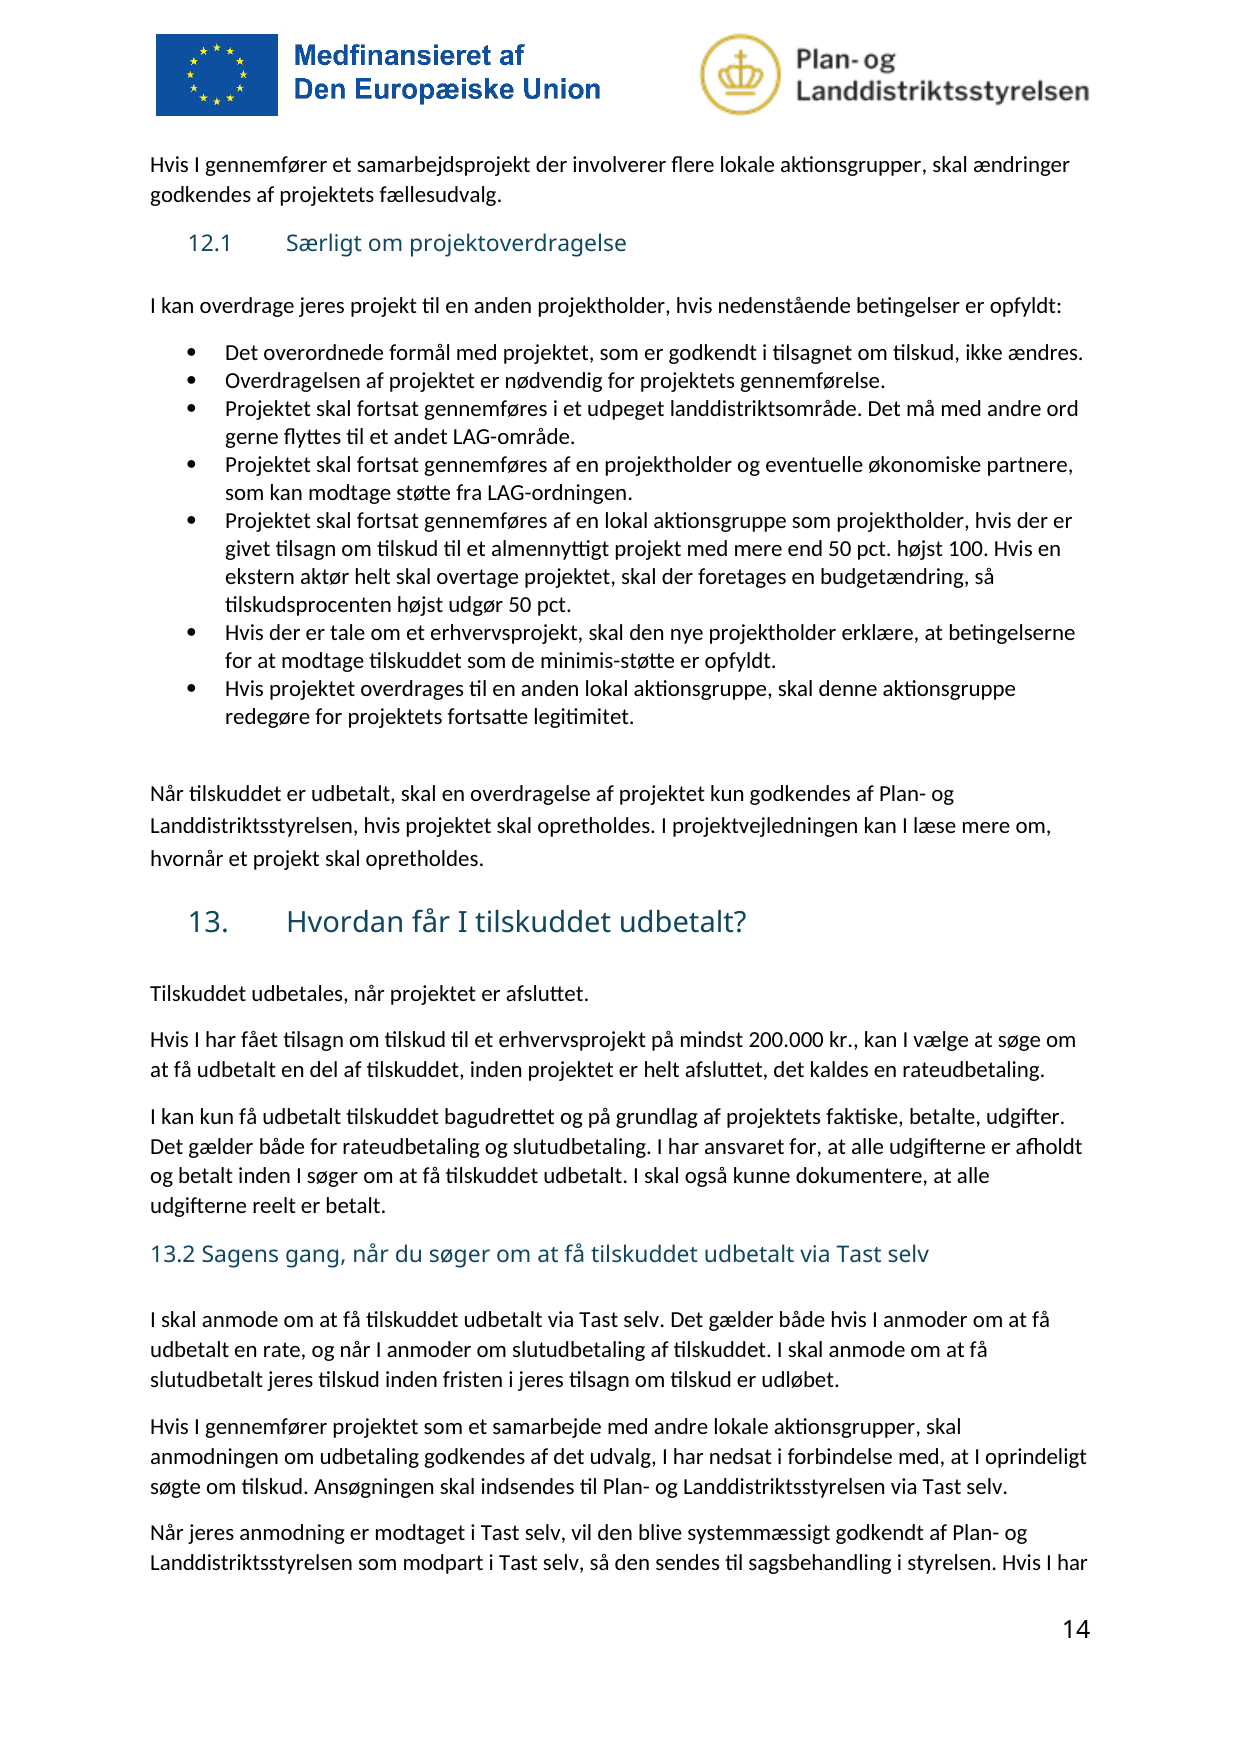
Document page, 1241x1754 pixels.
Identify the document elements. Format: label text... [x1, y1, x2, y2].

list Det overordnede formål med projektet, som er godkendt i tilsagnet om tilskud, ikke ændres. [187, 338, 1090, 366]
list Overdragelsen af projektet er nødvendig for projektets gennemførelse. [187, 366, 1090, 394]
subtitle 13.2 Sagens gang, når du søger om at få tilskuddet udbetalt via Tast selv [150, 1238, 1090, 1269]
list Hvis projektet overdrages til en anden lokal aktionsgruppe, skal denne aktionsgruppe redegøre for projektets fortsatte legitimitet. [187, 674, 1090, 730]
subtitle Særligt om projektoverdragelse [187, 226, 1090, 258]
list Projektet skal fortsat gennemføres i et udpeget landdistriktsområde. Det må med andre ord gerne flyttes til et andet LAG-område. [187, 394, 1090, 450]
picture [150, 28, 608, 121]
list Hvis der er tale om et erhvervsprojekt, skal den nye projektholder erklære, at betingelserne for at modtage tilskuddet som de minimis-støtte er opfyldt. [187, 618, 1090, 674]
list Projektet skal fortsat gennemføres af en lokal aktionsgruppe som projektholder, hvis der er givet tilsagn om tilskud til et almennyttigt projekt med mere end 50 pct. højst 100. Hvis en ekstern aktør helt skal overtage projektet, skal der foretages en budgetændring, så tilskudsprocenten højst udgør 50 pct. [187, 506, 1090, 618]
picture [698, 30, 1091, 118]
text Når tilskuddet er udbetalt, skal en overdragelse af projektet kun godkendes af Plan- og Landdistriktsstyrelsen, hvis projektet skal opretholdes. I projektvejledningen kan I læse mere om, hvornår et projekt skal opretholdes. [150, 779, 1090, 872]
text I kan overdrage jeres projekt til en anden projektholder, hvis nedenstående betingelser er opfyldt: [150, 291, 1090, 319]
text Hvis I gennemfører projektet som et samarbejde med andre lokale aktionsgrupper, skal anmodningen om udbetaling godkendes af det udvalg, I har nedsat i forbindelse med, at I oprindeligt søgte om tilskud. Ansøgningen skal indsendes til Plan- og Landdistriktsstyrelsen via Tast selv. [150, 1412, 1090, 1500]
text Hvis I gennemfører et samarbejdsprojekt der involverer flere lokale aktionsgrupper, skal ændringer godkendes af projektets fællesudvalg. [150, 150, 1090, 208]
text I skal anmode om at få tilskuddet udbetalt via Tast selv. Det gælder både hvis I anmoder om at få udbetalt en rate, og når I anmoder om slutudbetaling af tilskuddet. I skal anmode om at få slutudbetalt jeres tilskud inden fristen i jeres tilsagn om tilskud er udløbet. [150, 1306, 1090, 1393]
list Projektet skal fortsat gennemføres af en projektholder og eventuelle økonomiske partnere, som kan modtage støtte fra LAG-ordningen. [187, 450, 1090, 506]
text I kan kun få udbetalt tilskuddet bagudrettet og på grundlag af projektets faktiske, betalte, udgifter. Det gælder både for rateudbetaling og slutudbetaling. I har ansvaret for, at alle udgifterne er afholdt og betalt inden I søger om at få tilskuddet udbetalt. I skal også kunne dokumentere, at alle udgifterne reelt er betalt. [150, 1102, 1090, 1219]
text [150, 1518, 1090, 1576]
text Hvis I har fået tilsagn om tilskud til et erhvervsprojekt på mindst 200.000 kr., kan I vælge at søge om at få udbetalt en del af tilskuddet, inden projektet er helt afsluttet, det kaldes en rateudbetaling. [150, 1025, 1090, 1083]
text Tilskuddet udbetales, når projektet er afsluttet. [150, 979, 1090, 1007]
subtitle Hvordan får I tilskuddet udbetalt? [187, 902, 1090, 941]
